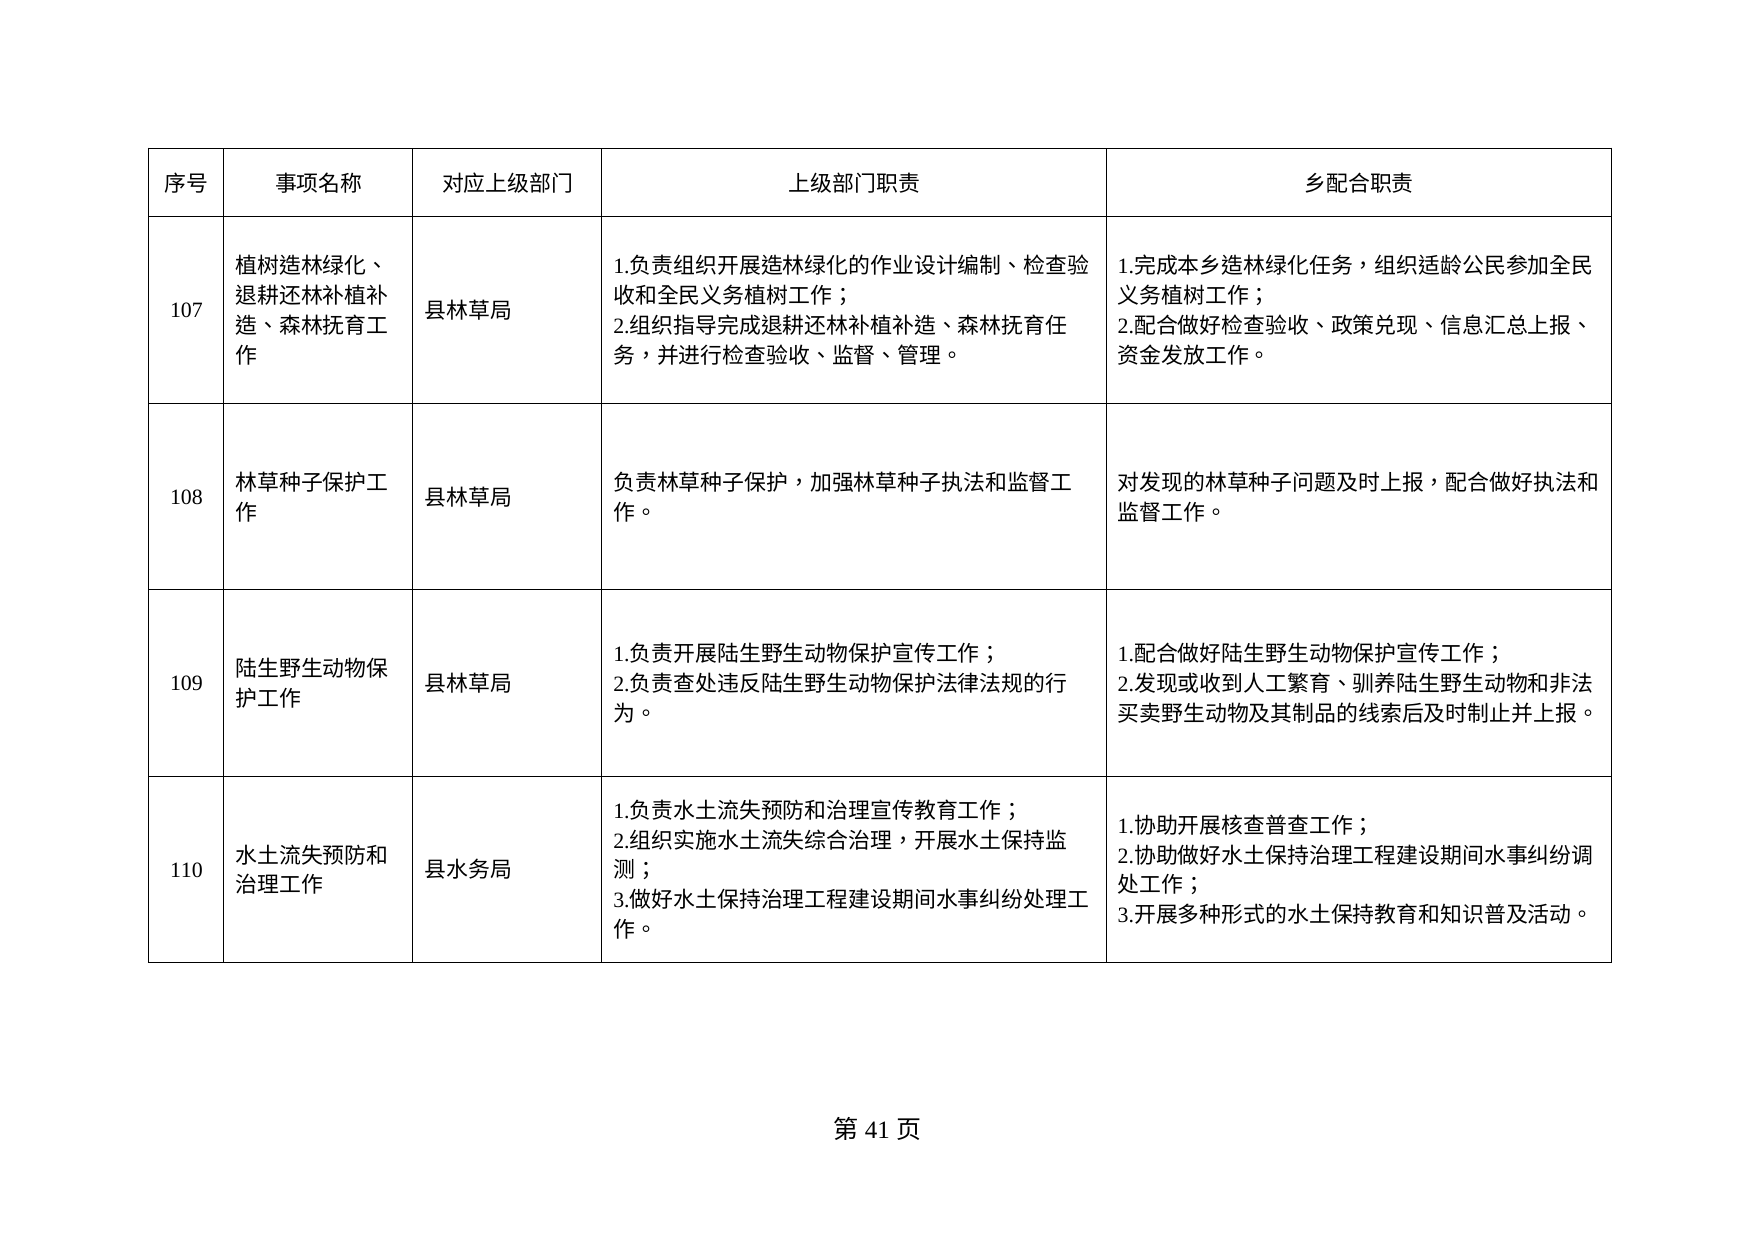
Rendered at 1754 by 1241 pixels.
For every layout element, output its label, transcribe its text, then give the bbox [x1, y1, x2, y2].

table_cell 县林草局 [413, 404, 601, 589]
table_cell 水土流失预防和治理工作 [224, 777, 412, 962]
table_cell 县林草局 [413, 590, 601, 776]
table_cell 107 [149, 217, 223, 403]
table_cell 1.负责开展陆生野生动物保护宣传工作； 2.负责查处违反陆生野生动物保护法律法规的行为。 [602, 590, 1106, 776]
table_cell 县水务局 [413, 777, 601, 962]
table_cell 1.负责水土流失预防和治理宣传教育工作； 2.组织实施水土流失综合治理，开展水土保持监测； 3.做好水土保持治理工程建设期间水事纠纷处理工作。 [602, 777, 1106, 962]
table_cell 108 [149, 404, 223, 589]
table_cell 负责林草种子保护，加强林草种子执法和监督工作。 [602, 404, 1106, 589]
table_cell 109 [149, 590, 223, 776]
table_cell 1.负责组织开展造林绿化的作业设计编制、检查验收和全民义务植树工作； 2.组织指导完成退耕还林补植补造、森林抚育任务，并进行检查验收、监督、管理。 [602, 217, 1106, 403]
table_header 对应上级部门 [413, 149, 601, 216]
table_cell 1.配合做好陆生野生动物保护宣传工作； 2.发现或收到人工繁育、驯养陆生野生动物和非法买卖野生动物及其制品的线索后及时制止并上报。 [1107, 590, 1611, 776]
table_cell 陆生野生动物保护工作 [224, 590, 412, 776]
table_header 事项名称 [224, 149, 412, 216]
table_cell 1.完成本乡造林绿化任务，组织适龄公民参加全民义务植树工作； 2.配合做好检查验收、政策兑现、信息汇总上报、资金发放工作。 [1107, 217, 1611, 403]
table_cell 110 [149, 777, 223, 962]
table_cell 对发现的林草种子问题及时上报，配合做好执法和监督工作。 [1107, 404, 1611, 589]
table_header 乡配合职责 [1107, 149, 1611, 216]
table_cell 县林草局 [413, 217, 601, 403]
table_cell 1.协助开展核查普查工作； 2.协助做好水土保持治理工程建设期间水事纠纷调处工作； 3.开展多种形式的水土保持教育和知识普及活动。 [1107, 777, 1611, 962]
table_header 上级部门职责 [602, 149, 1106, 216]
table_cell 植树造林绿化、退耕还林补植补造、森林抚育工作 [224, 217, 412, 403]
table_header 序号 [149, 149, 223, 216]
table_cell 林草种子保护工作 [224, 404, 412, 589]
